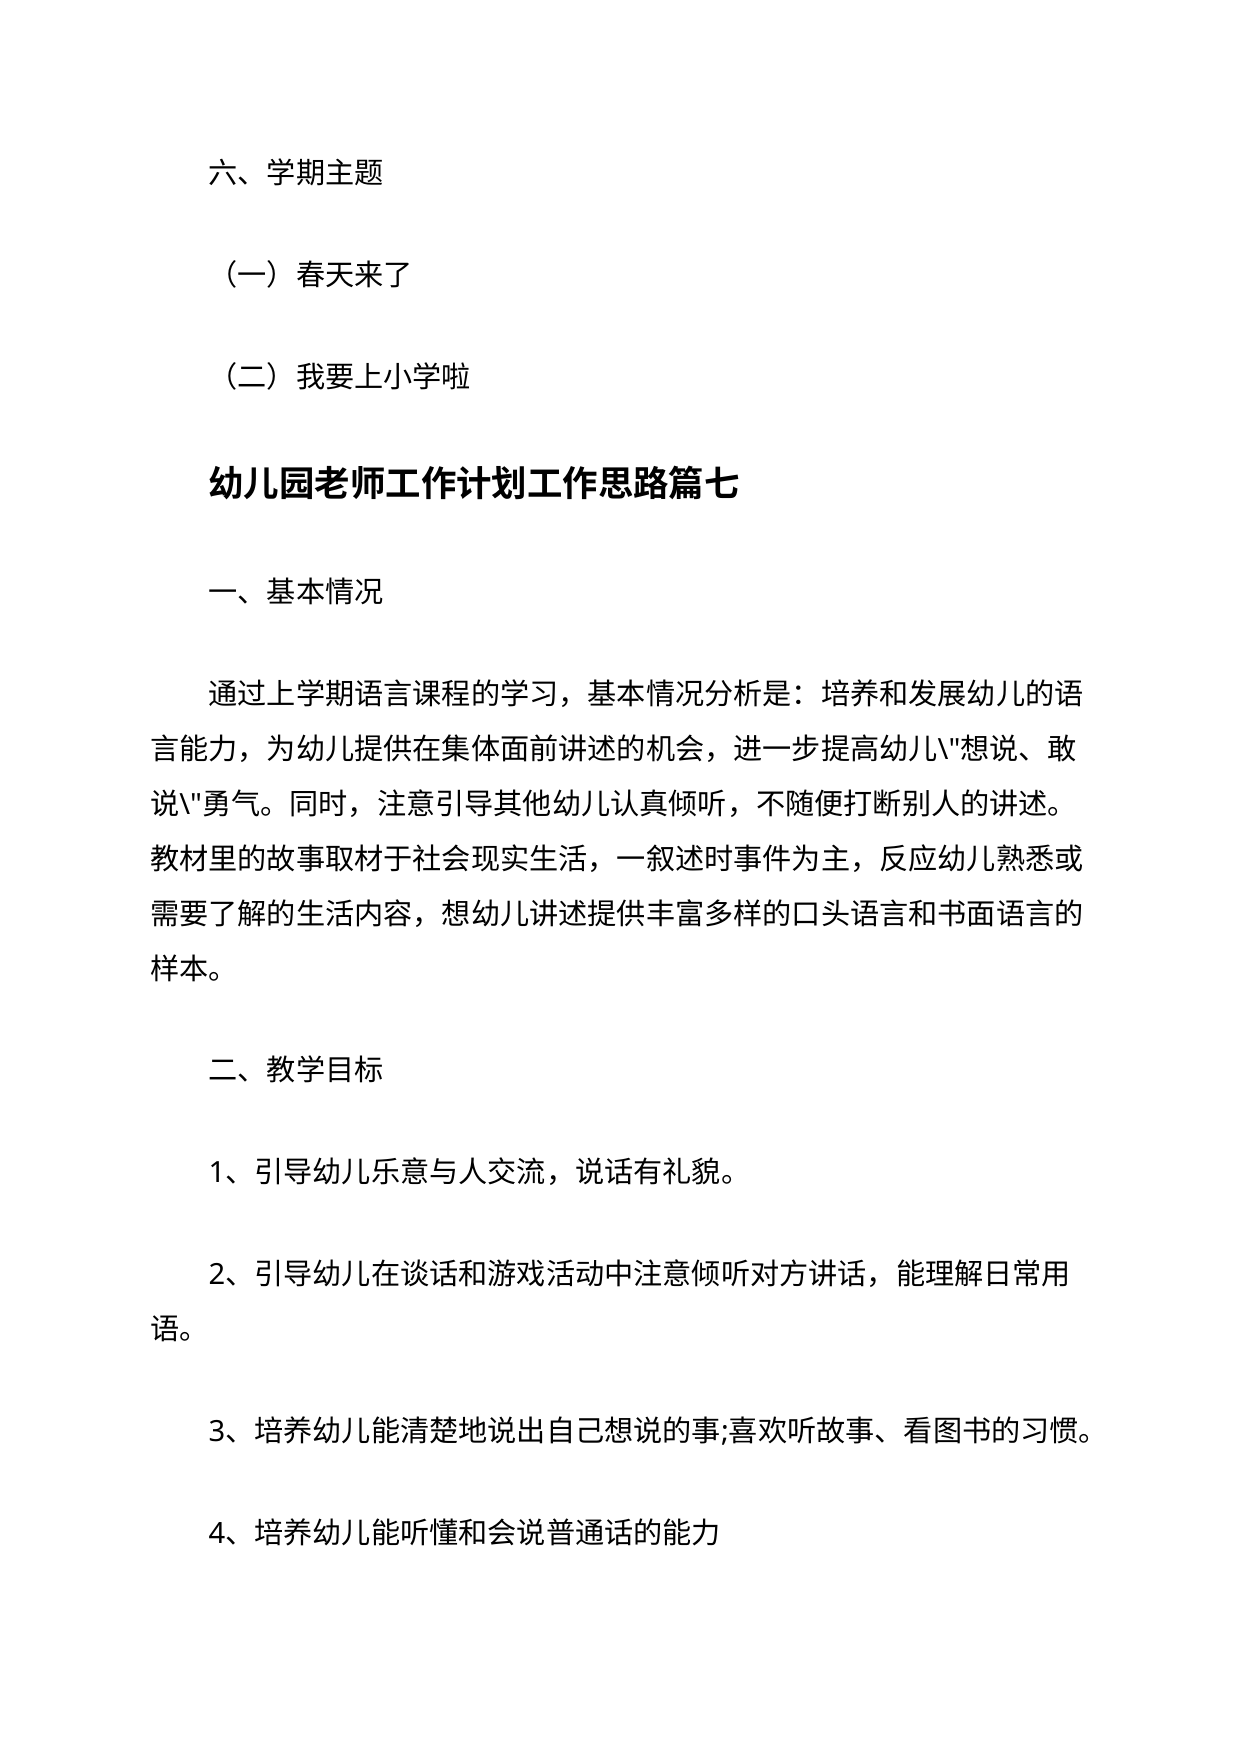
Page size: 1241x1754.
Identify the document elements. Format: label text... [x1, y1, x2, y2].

text 二、教学目标 [150, 1047, 1090, 1089]
text 3、培养幼儿能清楚地说出自己想说的事;喜欢听故事、看图书的习惯。 [150, 1407, 1090, 1450]
text 2、引导幼儿在谈话和游戏活动中注意倾听对方讲话，能理解日常用语。 [150, 1251, 1090, 1348]
text 1、引导幼儿乐意与人交流，说话有礼貌。 [150, 1149, 1090, 1191]
text 4、培养幼儿能听懂和会说普通话的能力 [150, 1509, 1090, 1552]
text 幼儿园老师工作计划工作思路篇七 [150, 455, 1090, 507]
text 六、学期主题 [150, 150, 1090, 192]
text 通过上学期语言课程的学习，基本情况分析是：培养和发展幼儿的语言能力，为幼儿提供在集体面前讲述的机会，进一步提高幼儿\"想说、敢说\"勇气。同时，注意引导其他幼儿认真倾听，不随便打断别人的讲述。教材里的故事取材于社会现实生活，一叙述时事件为主，反应幼儿熟悉或需要了解的生活内容，想幼儿讲述提供丰富多样的口头语言和书面语言的样本。 [150, 671, 1090, 987]
text （一）春天来了 [150, 252, 1090, 294]
text （二）我要上小学啦 [150, 353, 1090, 396]
text 一、基本情况 [150, 569, 1090, 611]
